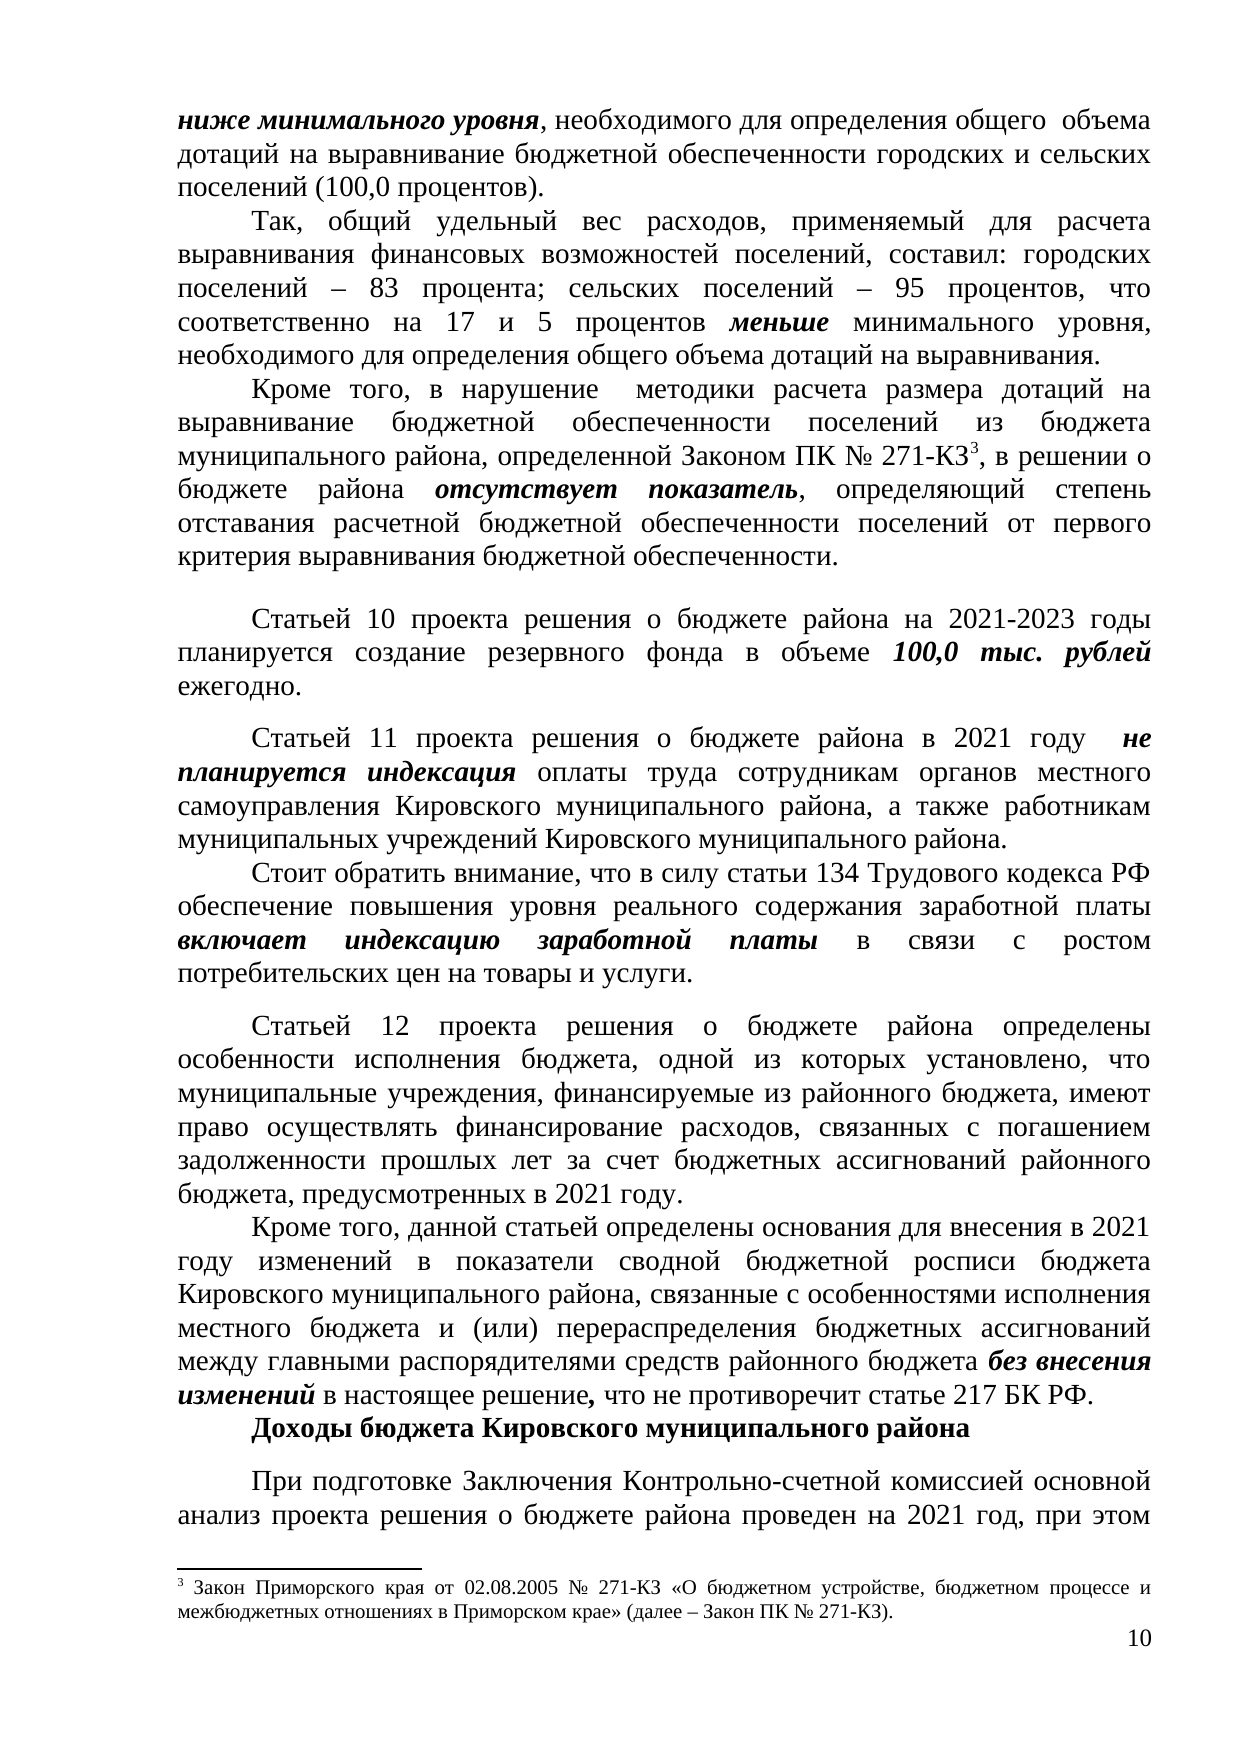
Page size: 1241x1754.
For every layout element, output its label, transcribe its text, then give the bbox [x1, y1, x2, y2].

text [177, 102, 1152, 203]
text Стоит обратить внимание, что в силу статьи 134 Трудового кодекса РФ обеспечение повышения уровня реального содержания заработной платы включает индексацию заработной платы в связи с ростом потребительских цен на товары и услуги. [177, 855, 1152, 989]
text Так, общий удельный вес расходов, применяемый для расчета выравнивания финансовых возможностей поселений, составил: городских поселений – 83 процента; сельских поселений – 95 процентов, что соответственно на 17 и 5 процентов меньше минимального уровня, необходимого для определения общего объема дотаций на выравнивания. [177, 203, 1152, 371]
text Доходы бюджета Кировского муниципального района [177, 1411, 1152, 1444]
text Статьей 10 проекта решения о бюджете района на 2021-2023 годы планируется создание резервного фонда в объеме 100,0 тыс. рублей ежегодно. [177, 601, 1152, 701]
text Статьей 11 проекта решения о бюджете района в 2021 году не планируется индексация оплаты труда сотрудникам органов местного самоуправления Кировского муниципального района, а также работникам муниципальных учреждений Кировского муниципального района. [177, 721, 1152, 855]
text Статьей 12 проекта решения о бюджете района определены особенности исполнения бюджета, одной из которых установлено, что муниципальные учреждения, финансируемые из районного бюджета, имеют право осуществлять финансирование расходов, связанных с погашением задолженности прошлых лет за счет бюджетных ассигнований районного бюджета, предусмотренных в 2021 году. [177, 1008, 1152, 1209]
text Кроме того, в нарушение методики расчета размера дотаций на выравнивание бюджетной обеспеченности поселений из бюджета муниципального района, определенной Законом ПК № 271-КЗ, в решении о бюджете района отсутствует показатель, определяющий степень отставания расчетной бюджетной обеспеченности поселений от первого критерия выравнивания бюджетной обеспеченности. [177, 371, 1152, 572]
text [177, 1463, 1152, 1530]
text Кроме того, данной статьей определены основания для внесения в 2021 году изменений в показатели сводной бюджетной росписи бюджета Кировского муниципального района, связанные с особенностями исполнения местного бюджета и (или) перераспределения бюджетных ассигнований между главными распорядителями средств районного бюджета без внесения изменений в настоящее решение, что не противоречит статье 217 БК РФ. [177, 1209, 1152, 1411]
